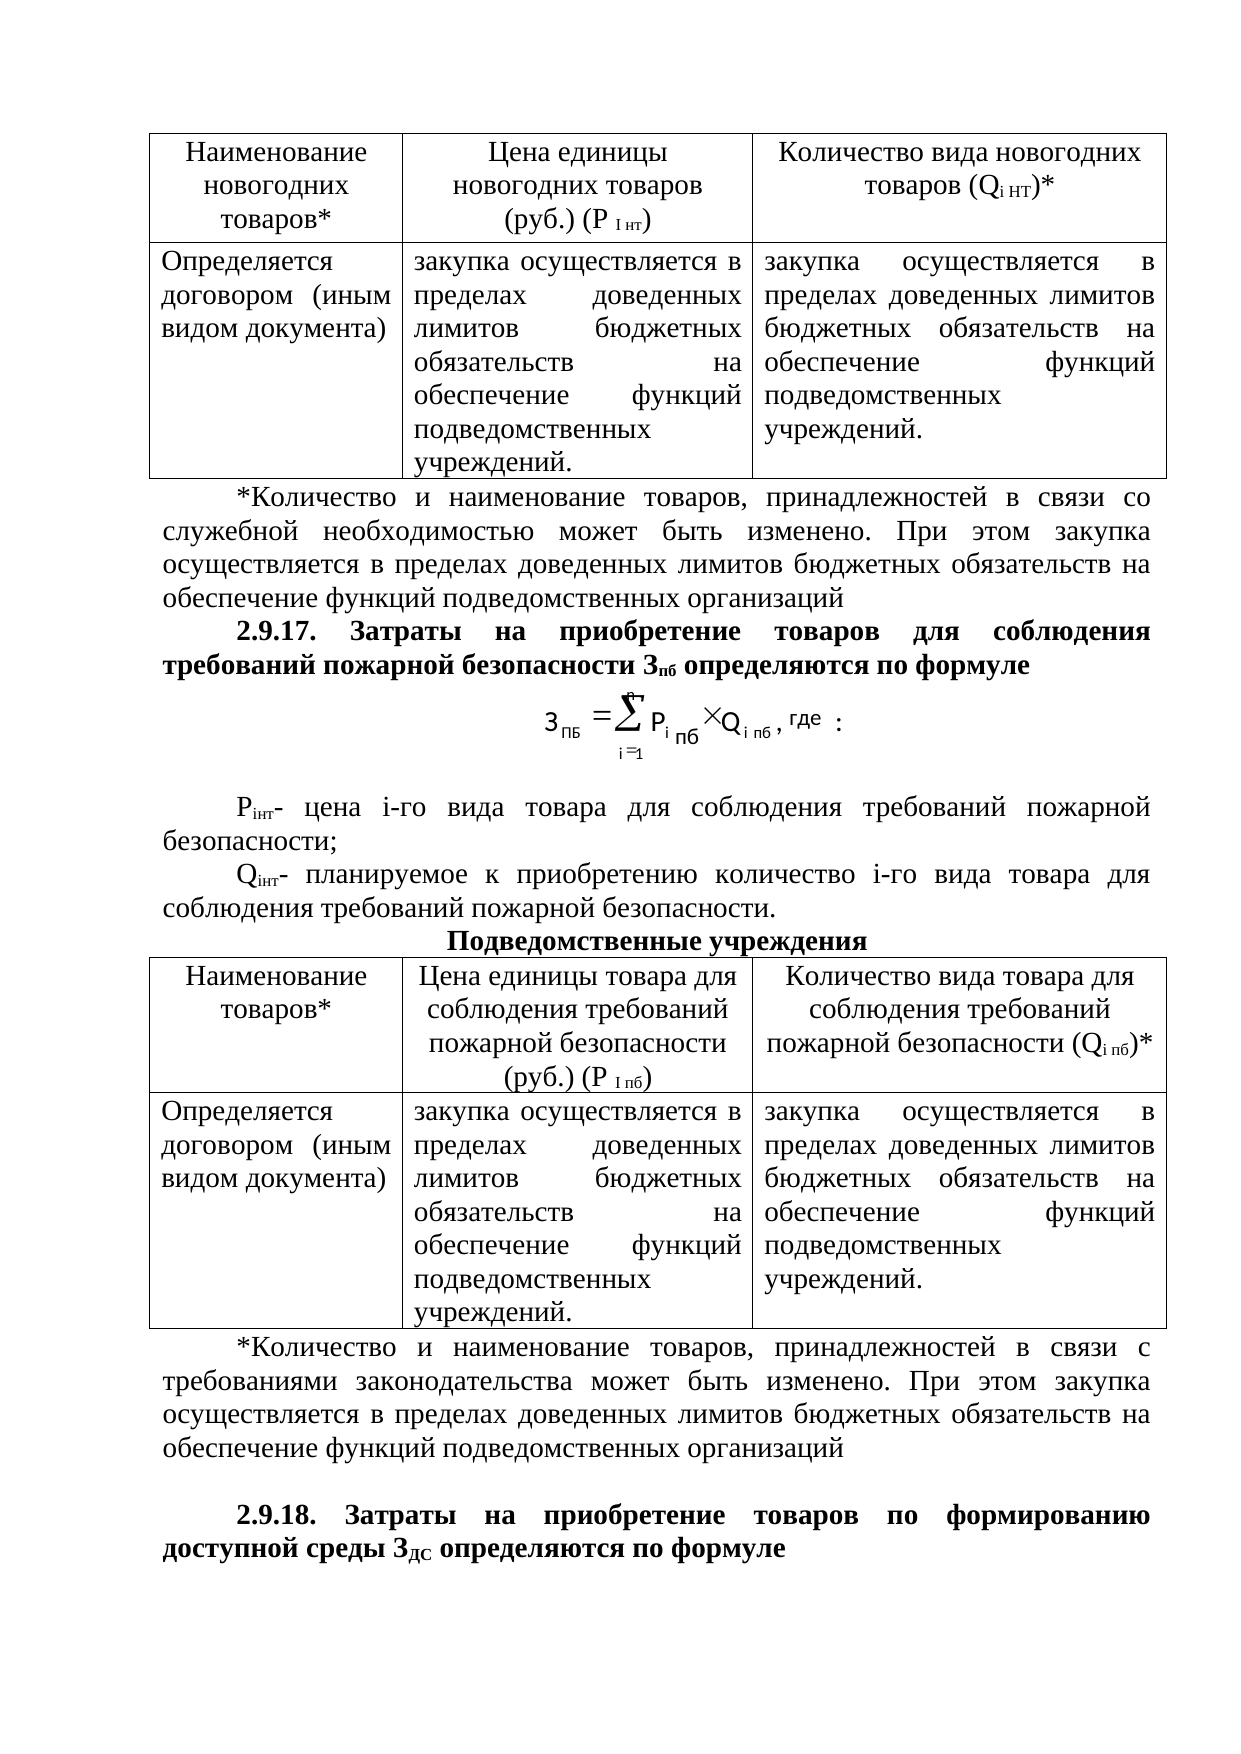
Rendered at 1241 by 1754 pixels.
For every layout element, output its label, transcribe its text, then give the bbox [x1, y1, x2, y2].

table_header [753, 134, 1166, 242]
text Подведомственные учреждения [162, 923, 1152, 957]
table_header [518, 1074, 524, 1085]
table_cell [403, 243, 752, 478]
text Qiнт- планируемое к приобретению количество i-го вида товара для соблюдения требований пожарной безопасности. [162, 856, 1152, 923]
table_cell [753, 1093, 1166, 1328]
text *Количество и наименование товаров, принадлежностей в связи с требованиями законодательства может быть изменено. При этом закупка осуществляется в пределах доведенных лимитов бюджетных обязательств на обеспечение функций подведомственных организаций [162, 1329, 1152, 1463]
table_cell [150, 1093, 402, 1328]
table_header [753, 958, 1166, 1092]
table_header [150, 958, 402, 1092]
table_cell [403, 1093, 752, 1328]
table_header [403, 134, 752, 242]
text 2.9.17. Затраты на приобретение товаров для соблюдения требований пожарной безопасности Зпб определяются по формуле [162, 613, 1152, 680]
text Piнт- цена i-го вида товара для соблюдения требований пожарной безопасности; [162, 789, 1152, 856]
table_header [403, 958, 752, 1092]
text 2.9.18. Затраты на приобретение товаров по формированию доступной среды ЗДС определяются по формуле [162, 1497, 1152, 1564]
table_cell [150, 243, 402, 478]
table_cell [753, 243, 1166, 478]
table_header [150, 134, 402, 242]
